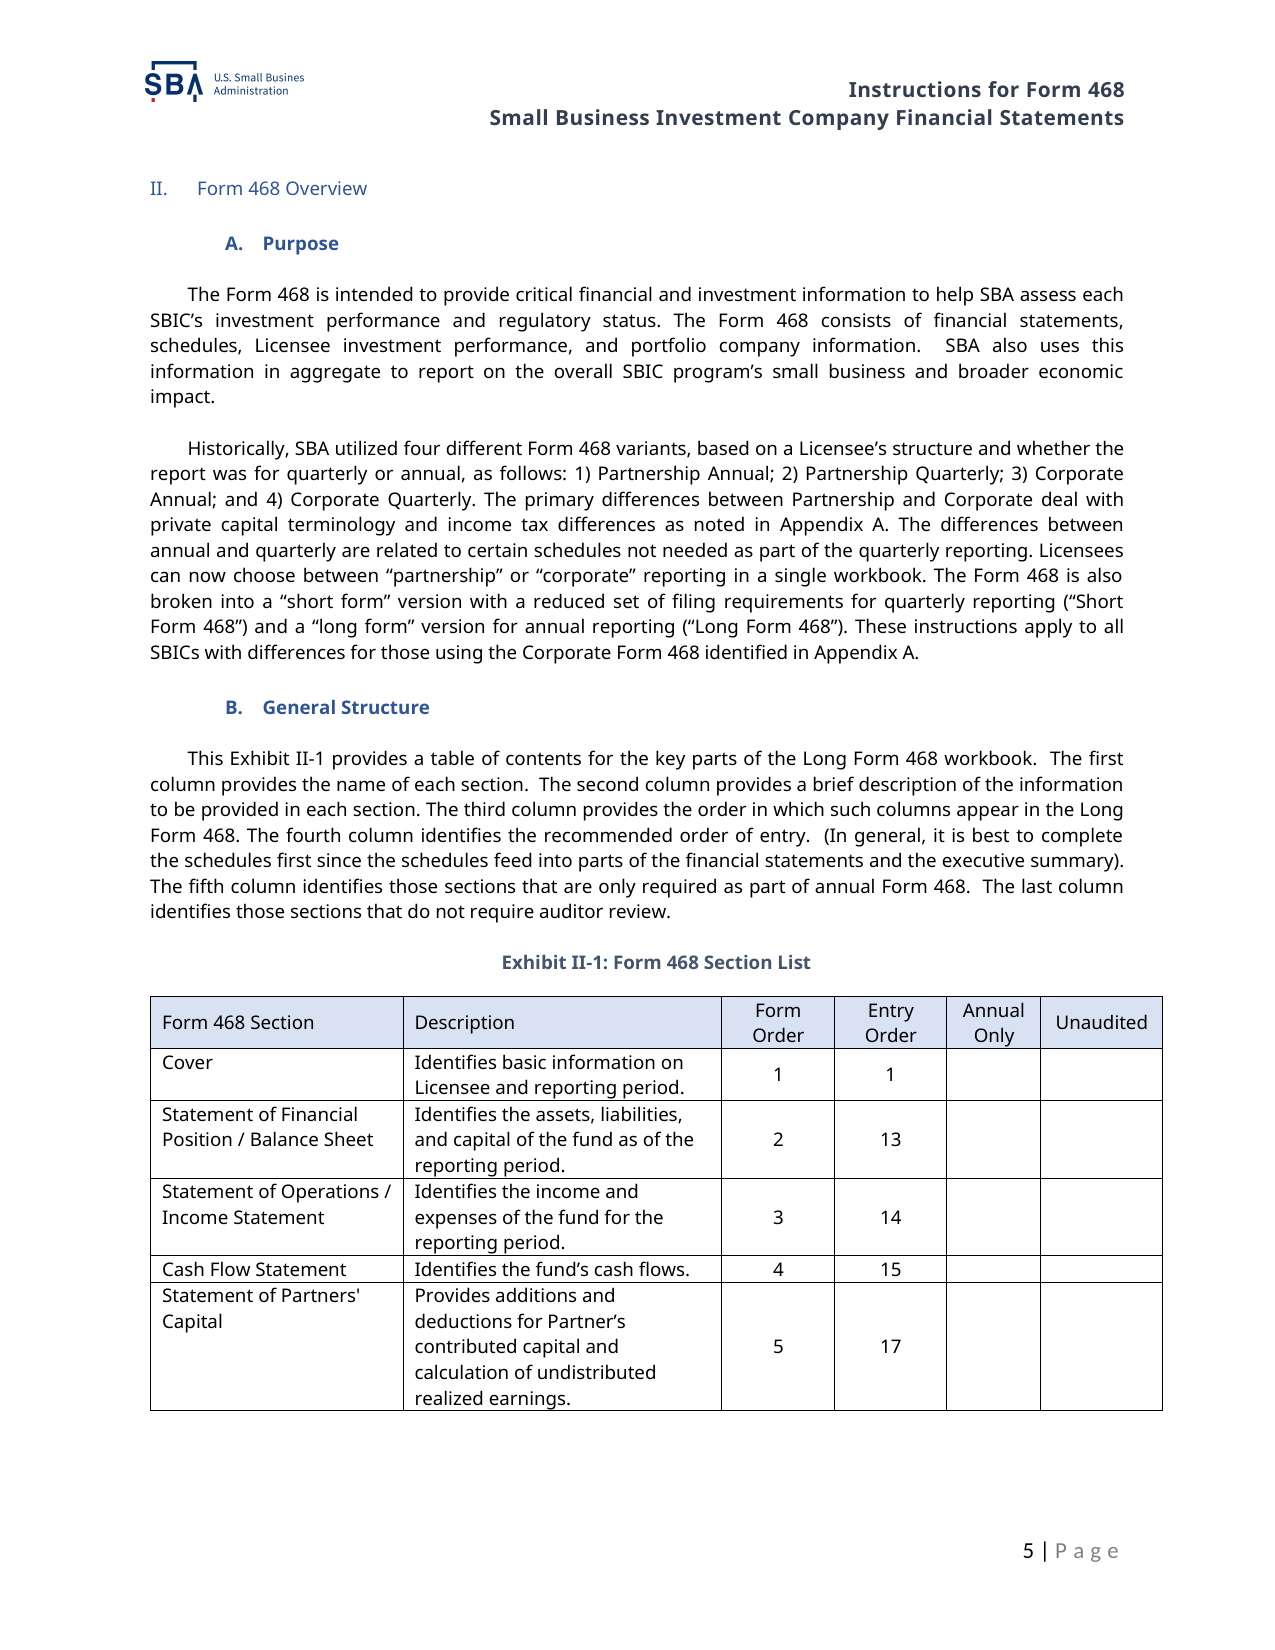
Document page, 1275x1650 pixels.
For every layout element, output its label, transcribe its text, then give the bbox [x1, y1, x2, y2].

table_header Form 468 Section [151, 997, 403, 1048]
table_cell Cover [151, 1049, 403, 1100]
table_cell [1041, 1256, 1162, 1282]
table_cell 14 [835, 1179, 946, 1255]
table_cell 4 [722, 1256, 834, 1282]
table_cell 15 [835, 1256, 946, 1282]
table_cell [1041, 1179, 1162, 1255]
table_cell [1041, 1101, 1162, 1178]
picture [145, 61, 305, 102]
table_cell Identifies the fund’s cash flows. [404, 1256, 721, 1282]
table_header Description [404, 997, 721, 1048]
table_cell [947, 1283, 1040, 1410]
table_cell Provides additions and deductions for Partner’s contributed capital and calculation of undistributed realized earnings. [404, 1283, 721, 1410]
subtitle Form 468 Overview [150, 176, 1125, 201]
text This Exhibit II-1 provides a table of contents for the key parts of the Long Form 468 workbook. The first column provides the name of each section. The second column provides a brief description of the information to be provided in each section. The third column provides the order in which such columns appear in the Long Form 468. The fourth column identifies the recommended order of entry. (In general, it is best to complete the schedules first since the schedules feed into parts of the financial statements and the executive summary). The fifth column identifies those sections that are only required as part of annual Form 468. The last column identifies those sections that do not require auditor review. [150, 745, 1125, 924]
table_header Entry Order [835, 997, 946, 1048]
table_cell 2 [722, 1101, 834, 1178]
table_header Annual Only [947, 997, 1040, 1048]
text The Form 468 is intended to provide critical financial and investment information to help SBA assess each SBIC’s investment performance and regulatory status. The Form 468 consists of financial statements, schedules, Licensee investment performance, and portfolio company information. SBA also uses this information in aggregate to report on the overall SBIC program’s small business and broader economic impact. [150, 282, 1125, 409]
table_cell 5 [722, 1283, 834, 1410]
subtitle General Structure [225, 694, 1125, 720]
table_cell 13 [835, 1101, 946, 1178]
subtitle Purpose [225, 231, 1125, 256]
text Historically, SBA utilized four different Form 468 variants, based on a Licensee’s structure and whether the report was for quarterly or annual, as follows: 1) Partnership Annual; 2) Partnership Quarterly; 3) Corporate Annual; and 4) Corporate Quarterly. The primary differences between Partnership and Corporate deal with private capital terminology and income tax differences as noted in Appendix A. The differences between annual and quarterly are related to certain schedules not needed as part of the quarterly reporting. Licensees can now choose between “partnership” or “corporate” reporting in a single workbook. The Form 468 is also broken into a “short form” version with a reduced set of filing requirements for quarterly reporting (“Short Form 468”) and a “long form” version for annual reporting (“Long Form 468”). These instructions apply to all SBICs with differences for those using the Corporate Form 468 identified in Appendix A. [150, 435, 1125, 664]
table_header Unaudited [1041, 997, 1162, 1048]
table_cell 1 [835, 1049, 946, 1100]
table_header Form Order [722, 997, 834, 1048]
table_cell Identifies basic information on Licensee and reporting period. [404, 1049, 721, 1100]
table_cell Statement of Financial Position / Balance Sheet [151, 1101, 403, 1178]
table_cell [947, 1256, 1040, 1282]
text Exhibit II-1: Form 468 Section List [150, 949, 1125, 975]
table_cell [1041, 1049, 1162, 1100]
table_cell Statement of Partners' Capital [151, 1283, 403, 1410]
table_cell Identifies the assets, liabilities, and capital of the fund as of the reporting period. [404, 1101, 721, 1178]
table_cell 3 [722, 1179, 834, 1255]
table_cell [947, 1179, 1040, 1255]
table_cell 17 [835, 1283, 946, 1410]
table_cell 1 [722, 1049, 834, 1100]
table_cell [947, 1049, 1040, 1100]
table_cell Statement of Operations / Income Statement [151, 1179, 403, 1255]
table_cell [1041, 1283, 1162, 1410]
table_cell Identifies the income and expenses of the fund for the reporting period. [404, 1179, 721, 1255]
table_cell [947, 1101, 1040, 1178]
table_cell Cash Flow Statement [151, 1256, 403, 1282]
